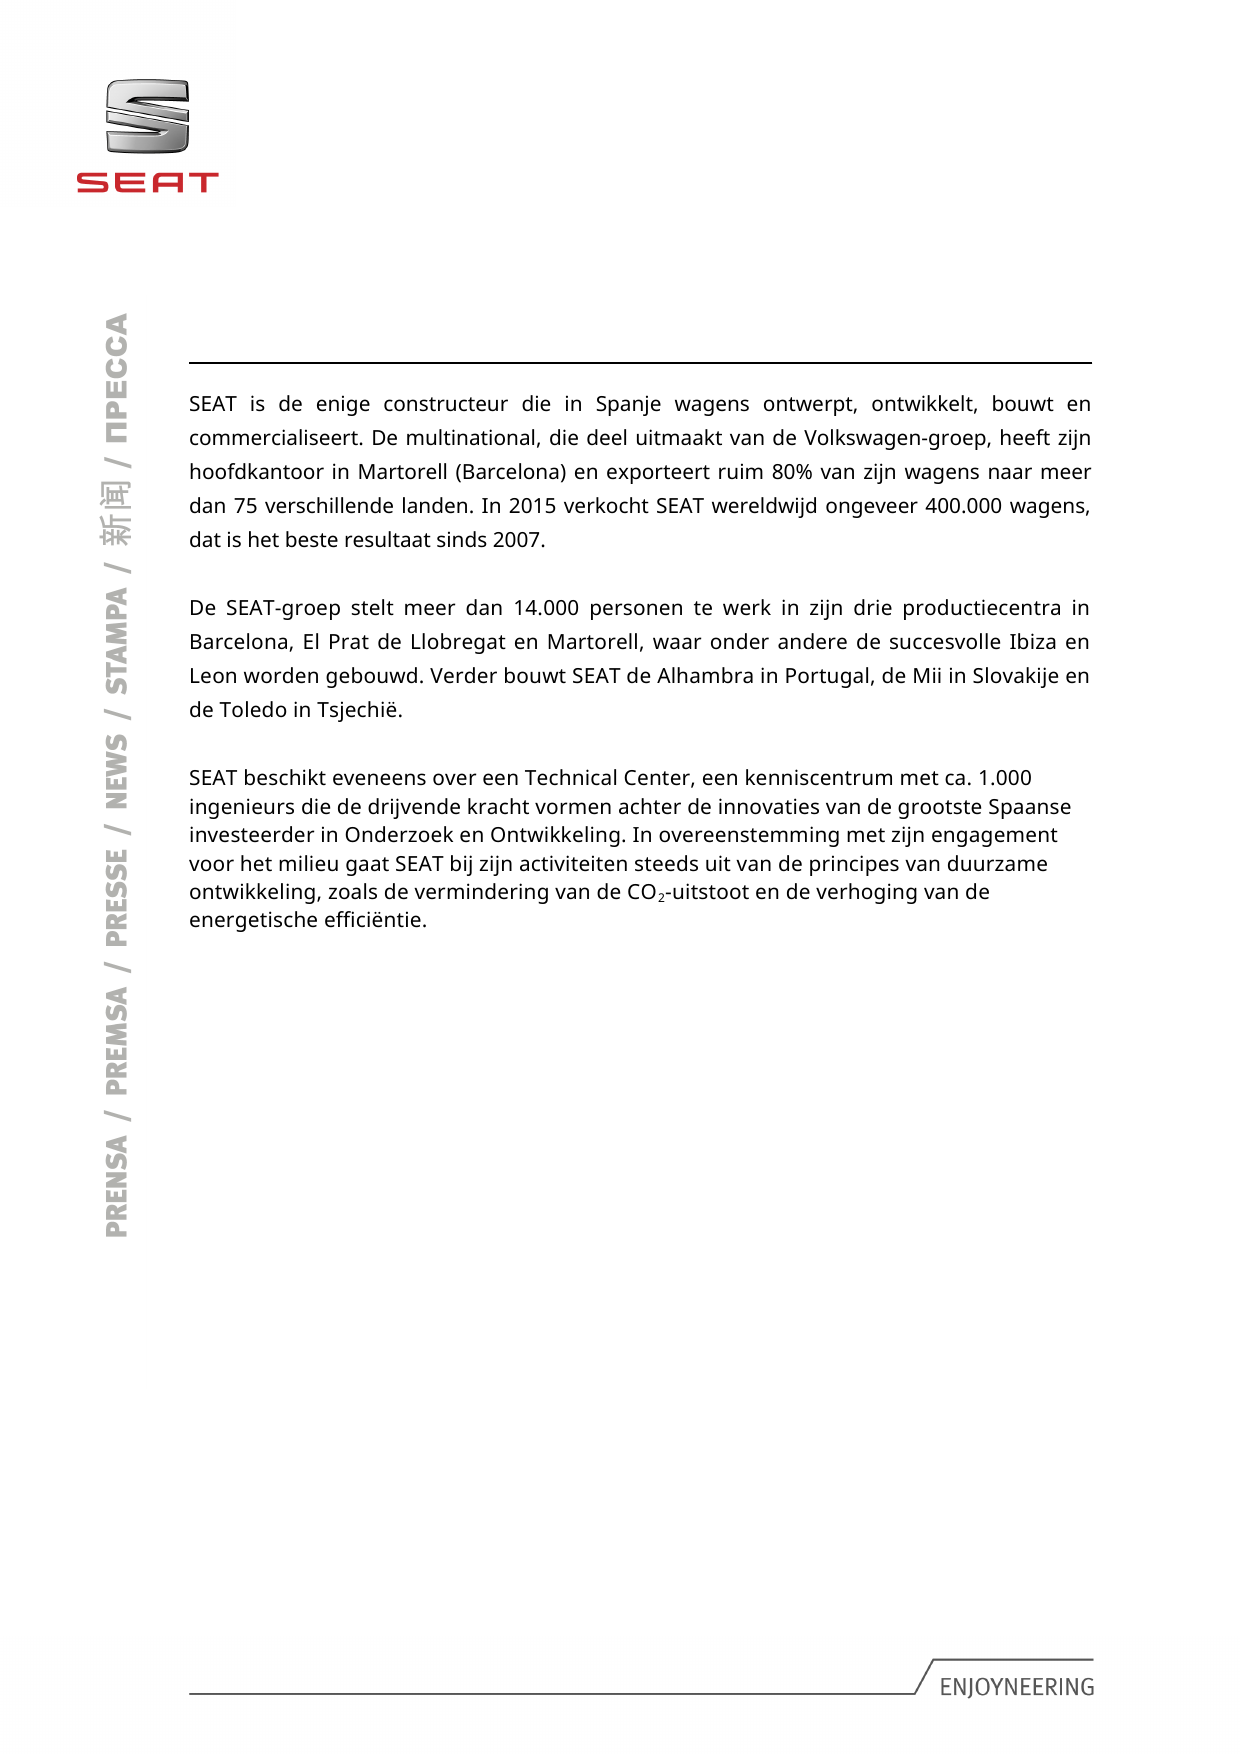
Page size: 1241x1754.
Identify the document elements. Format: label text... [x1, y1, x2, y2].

picture [0, 295, 147, 1389]
text SEAT beschikt eveneens over een Technical Center, een kenniscentrum met ca. 1.000 ingenieurs die de drijvende kracht vormen achter de innovaties van de grootste Spaanse investeerder in Onderzoek en Ontwikkeling. In overeenstemming met zijn engagement voor het milieu gaat SEAT bij zijn activiteiten steeds uit van de principes van duurzame ontwikkeling, zoals de vermindering van de CO2-uitstoot en de verhoging van de energetische efficiëntie. [189, 763, 1092, 934]
text SEAT is de enige constructeur die in Spanje wagens ontwerpt, ontwikkelt, bouwt en commercialiseert. De multinational, die deel uitmaakt van de Volkswagen-groep, heeft zijn hoofdkantoor in Martorell (Barcelona) en exporteert ruim 80% van zijn wagens naar meer dan 75 verschillende landen. In 2015 verkocht SEAT wereldwijd ongeveer 400.000 wagens, dat is het beste resultaat sinds 2007. [189, 389, 1092, 553]
picture [0, 1636, 1241, 1754]
text De SEAT-groep stelt meer dan 14.000 personen te werk in zijn drie productiecentra in Barcelona, El Prat de Llobregat en Martorell, waar onder andere de succesvolle Ibiza en Leon worden gebouwd. Verder bouwt SEAT de Alhambra in Portugal, de Mii in Slovakije en de Toledo in Tsjechië. [189, 593, 1092, 724]
picture [0, 0, 236, 207]
